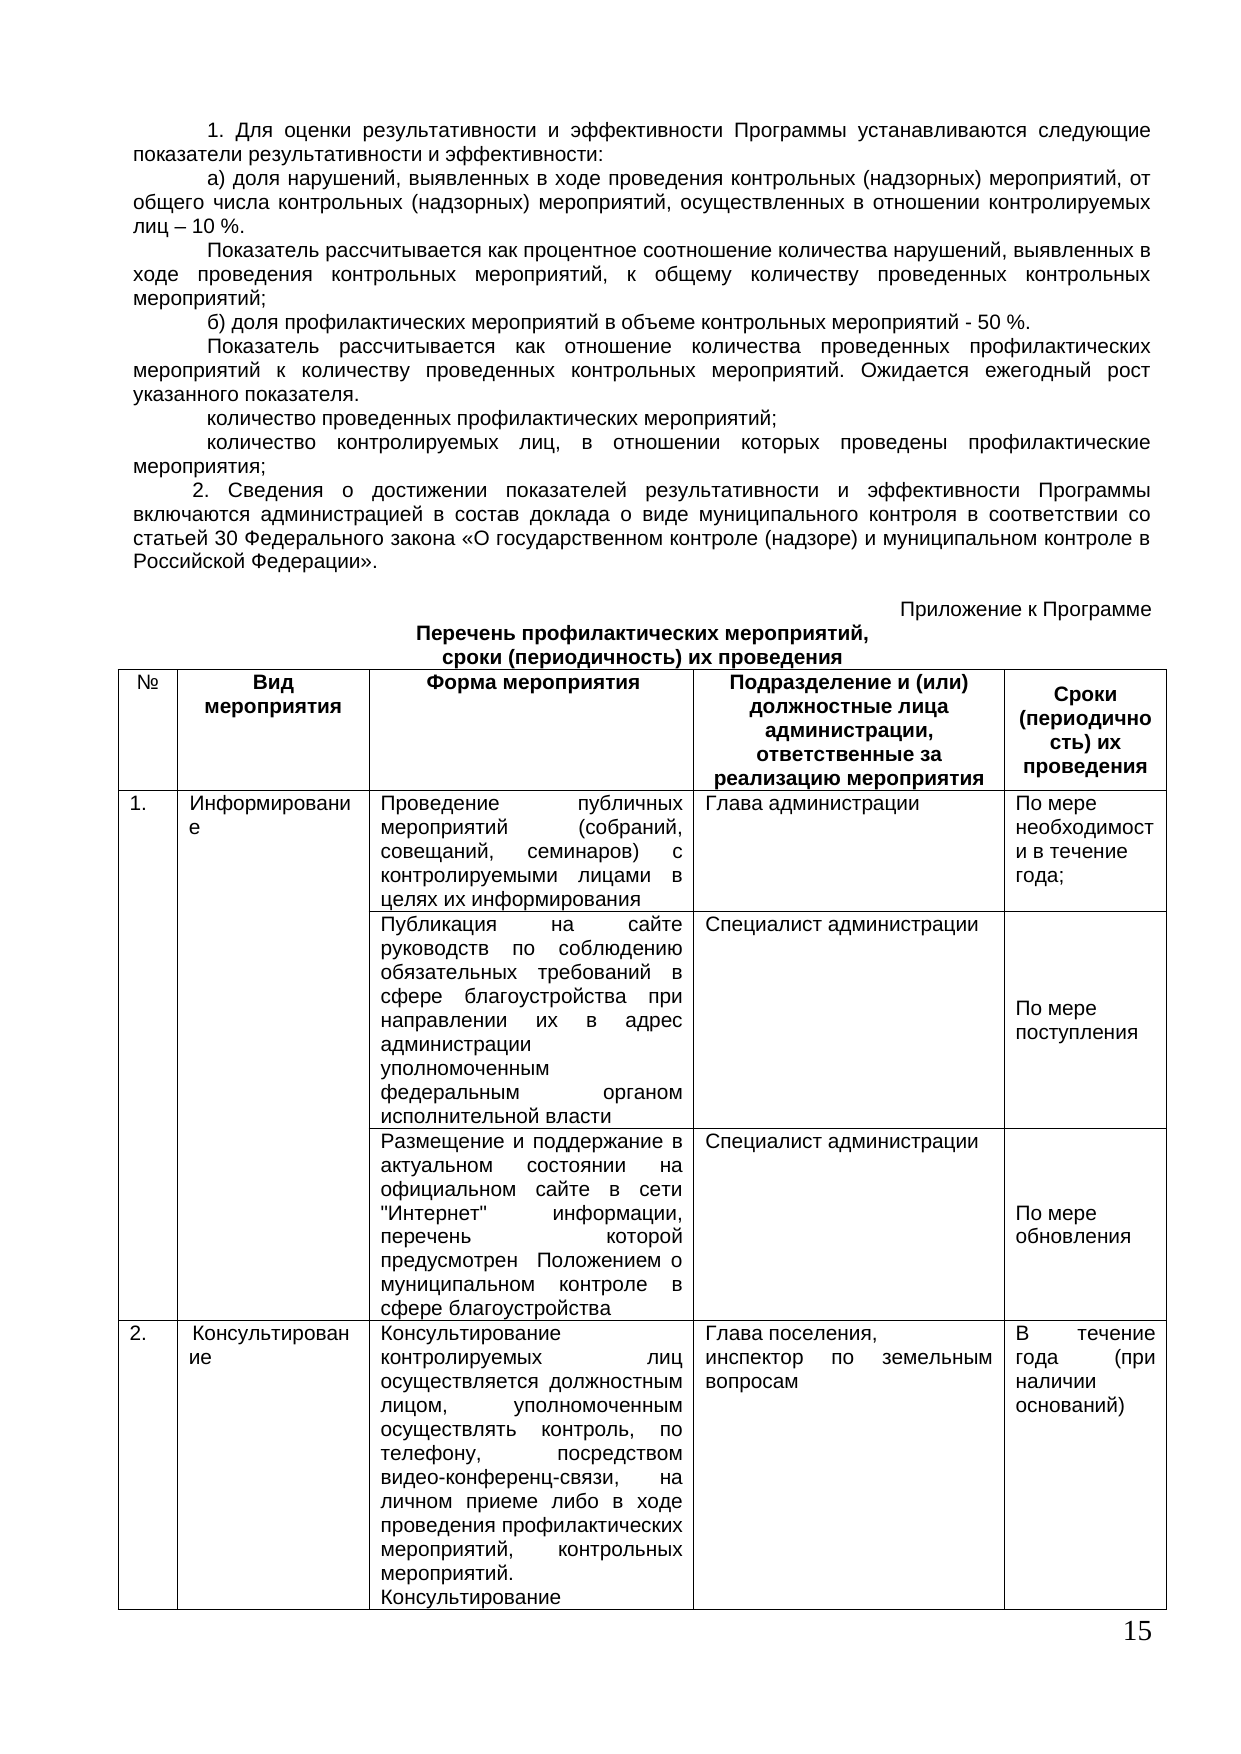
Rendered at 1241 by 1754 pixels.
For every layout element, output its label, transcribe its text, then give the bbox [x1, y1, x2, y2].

table_cell Глава администрации [694, 791, 1004, 911]
table_cell Консультирование [178, 1321, 369, 1609]
text 1. Для оценки результативности и эффективности Программы устанавливаются следующие показатели результативности и эффективности: [133, 118, 1152, 166]
text Приложение к Программе [133, 597, 1152, 621]
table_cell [1005, 1321, 1166, 1609]
text количество контролируемых лиц, в отношении которых проведены профилактические мероприятия; [133, 429, 1152, 477]
table_header Вид мероприятия [178, 670, 369, 790]
table_header Форма мероприятия [370, 670, 693, 790]
text количество проведенных профилактических мероприятий; [133, 406, 1152, 429]
text Перечень профилактических мероприятий, [133, 621, 1152, 645]
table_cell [694, 1321, 1004, 1609]
table_header Сроки (периодичность) их проведения [1005, 670, 1166, 790]
table_header № [119, 670, 177, 790]
table_cell Информирование [178, 791, 369, 1320]
text Показатель рассчитывается как процентное соотношение количества нарушений, выявленных в ходе проведения контрольных мероприятий, к общему количеству проведенных контрольных мероприятий; [133, 238, 1152, 310]
table_cell По мере необходимости в течение года; [1005, 791, 1166, 911]
text 2. Сведения о достижении показателей результативности и эффективности Программы включаются администрацией в состав доклада о виде муниципального контроля в соответствии со статьей 30 Федерального закона «О государственном контроле (надзоре) и муниципальном контроле в Российской Федерации». [133, 477, 1152, 573]
table_cell Специалист администрации [694, 1129, 1004, 1320]
table_cell 1. [119, 791, 177, 1320]
text а) доля нарушений, выявленных в ходе проведения контрольных (надзорных) мероприятий, от общего числа контрольных (надзорных) мероприятий, осуществленных в отношении контролируемых лиц – 10 %. [133, 166, 1152, 238]
text Показатель рассчитывается как отношение количества проведенных профилактических мероприятий к количеству проведенных контрольных мероприятий. Ожидается ежегодный рост указанного показателя. [133, 334, 1152, 406]
table_cell Размещение и поддержание в актуальном состоянии на официальном сайте в сети "Интернет" информации, перечень которой предусмотрен Положением о муниципальном контроле в сфере благоустройства [370, 1129, 693, 1320]
table_cell Публикация на сайте руководств по соблюдению обязательных требований в сфере благоустройства при направлении их в адрес администрации уполномоченным федеральным органом исполнительной власти [370, 912, 693, 1127]
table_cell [370, 1321, 693, 1609]
text сроки (периодичность) их проведения [133, 645, 1152, 669]
table_cell Проведение публичных мероприятий (собраний, совещаний, семинаров) с контролируемыми лицами в целях их информирования [370, 791, 693, 911]
table_cell Специалист администрации [694, 912, 1004, 1127]
table_header Подразделение и (или) должностные лица администрации, ответственные за реализацию мероприятия [694, 670, 1004, 790]
text б) доля профилактических мероприятий в объеме контрольных мероприятий - 50 %. [133, 310, 1152, 334]
table_cell По мере поступления [1005, 912, 1166, 1127]
table_cell 2. [119, 1321, 177, 1609]
table_cell По мере обновления [1005, 1129, 1166, 1320]
